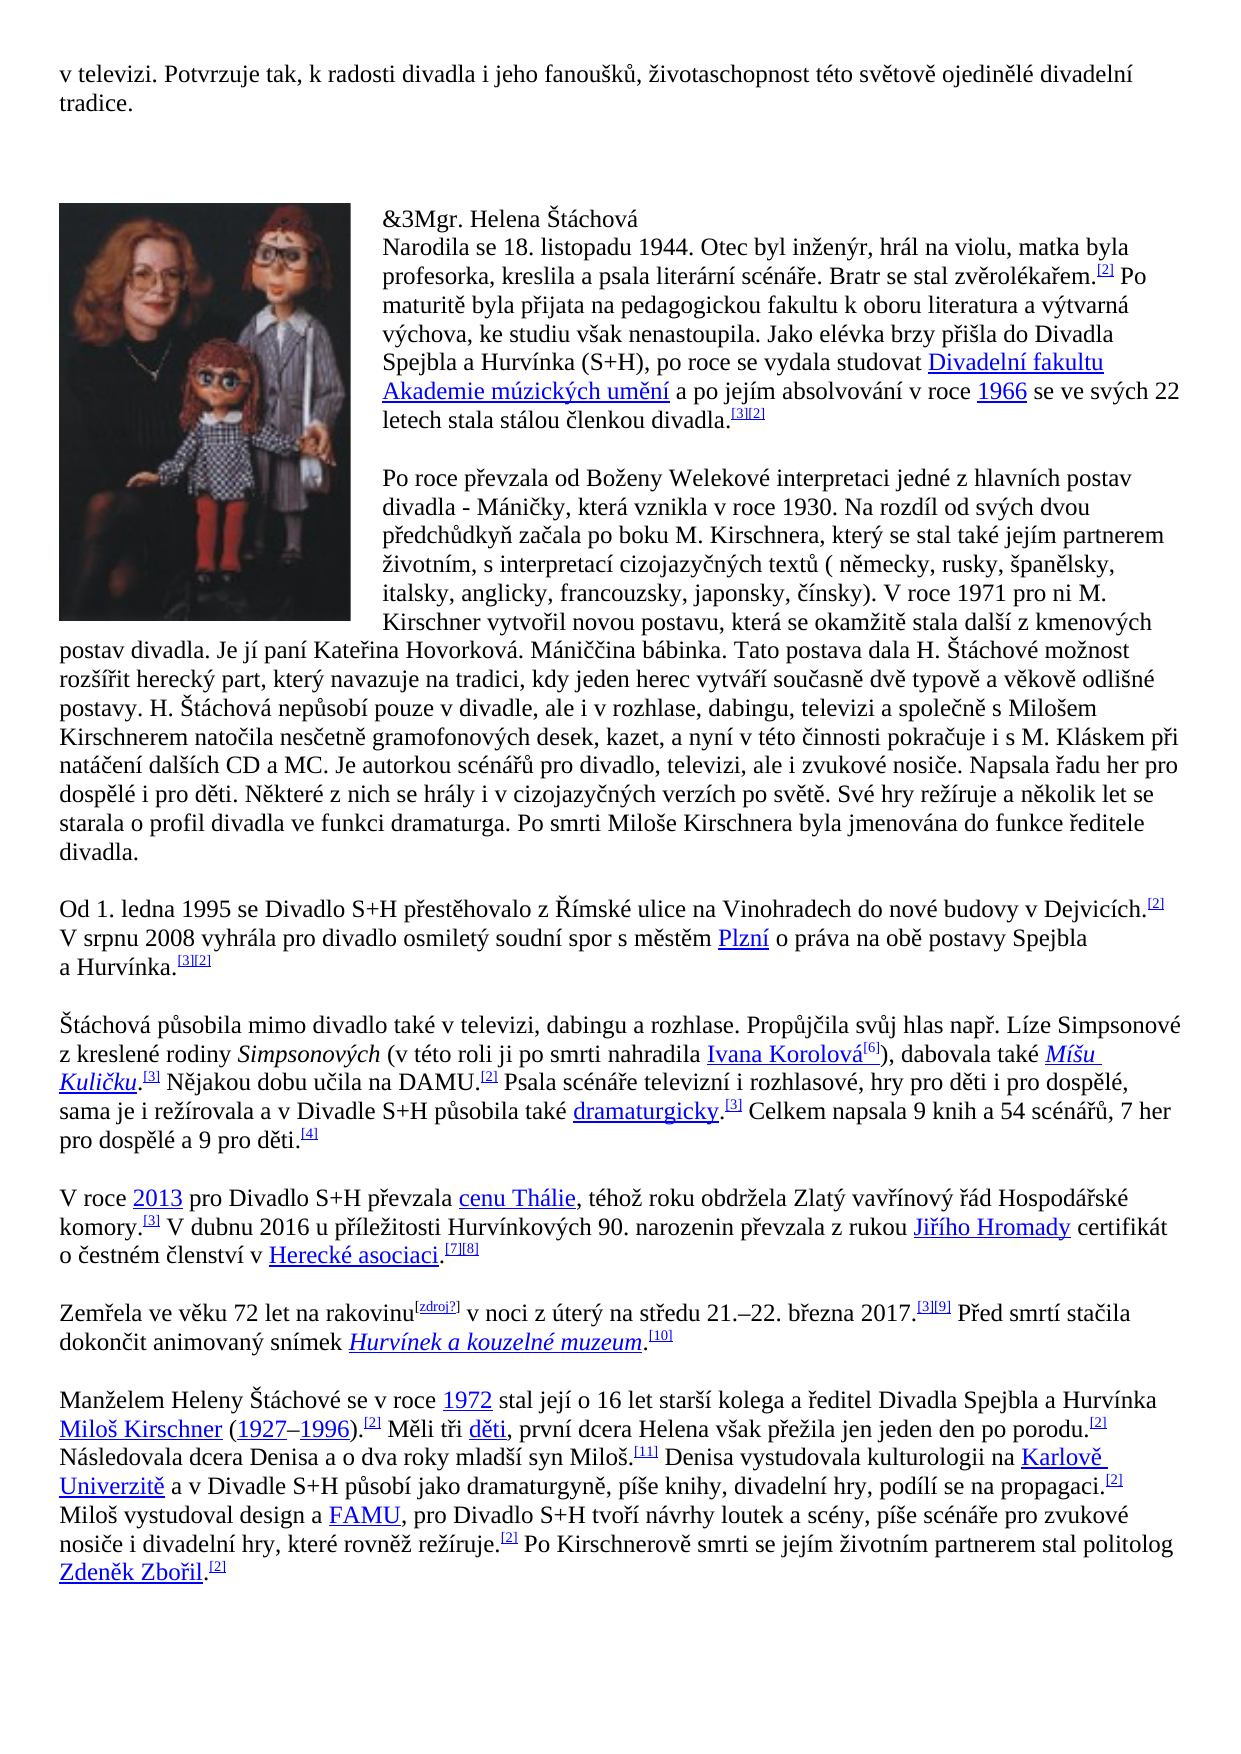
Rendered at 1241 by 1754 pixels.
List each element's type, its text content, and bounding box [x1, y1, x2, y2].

picture [59, 203, 351, 621]
text Zemřela ve věku 72 let na rakovinu[zdroj?] v noci z úterý na středu 21.–22. března 2017.[3][9] Před smrtí stačila dokončit animovaný snímek Hurvínek a kouzelné muzeum.[10] [59, 1298, 1181, 1356]
text Od 1. ledna 1995 se Divadlo S+H přestěhovalo z Římské ulice na Vinohradech do nové budovy v Dejvicích.[2] V srpnu 2008 vyhrála pro divadlo osmiletý soudní spor s městěm Plzní o práva na obě postavy Spejbla a Hurvínka.[3][2] [59, 894, 1181, 981]
text Štáchová působila mimo divadlo také v televizi, dabingu a rozhlase. Propůjčila svůj hlas např. Líze Simpsonové z kreslené rodiny Simpsonových (v této roli ji po smrti nahradila Ivana Korolová[6]), dabovala také Míšu Kuličku.[3] Nějakou dobu učila na DAMU.[2] Psala scénáře televizní i rozhlasové, hry pro děti i pro dospělé, sama je i režírovala a v Divadle S+H působila také dramaturgicky.[3] Celkem napsala 9 knih a 54 scénářů, 7 her pro dospělé a 9 pro děti.[4] [59, 1010, 1181, 1154]
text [59, 59, 1181, 117]
text &3Mgr. Helena Štáchová Narodila se 18. listopadu 1944. Otec byl inženýr, hrál na violu, matka byla profesorka, kreslila a psala literární scénáře. Bratr se stal zvěrolékařem.[2] Po maturitě byla přijata na pedagogickou fakultu k oboru literatura a výtvarná výchova, ke studiu však nenastoupila. Jako elévka brzy přišla do Divadla Spejbla a Hurvínka (S+H), po roce se vydala studovat Divadelní fakultu Akademie múzických umění a po jejím absolvování v roce 1966 se ve svých 22 letech stala stálou členkou divadla.[3][2] [351, 204, 1181, 434]
text Po roce převzala od Boženy Welekové interpretaci jedné z hlavních postav divadla - Máničky, která vznikla v roce 1930. Na rozdíl od svých dvou předchůdkyň začala po boku M. Kirschnera, který se stal také jejím partnerem životním, s interpretací cizojazyčných textů ( německy, rusky, španělsky, italsky, anglicky, francouzsky, japonsky, čínsky). V roce 1971 pro ni M. Kirschner vytvořil novou postavu, která se okamžitě stala další z kmenových postav divadla. Je jí paní Kateřina Hovorková. Mániččina bábinka. Tato postava dala H. Štáchové možnost rozšířit herecký part, který navazuje na tradici, kdy jeden herec vytváří současně dvě typově a věkově odlišné postavy. H. Štáchová nepůsobí pouze v divadle, ale i v rozhlase, dabingu, televizi a společně s Milošem Kirschnerem natočila nesčetně gramofonových desek, kazet, a nyní v této činnosti pokračuje i s M. Kláskem při natáčení dalších CD a MC. Je autorkou scénářů pro divadlo, televizi, ale i zvukové nosiče. Napsala řadu her pro dospělé i pro děti. Některé z nich se hrály i v cizojazyčných verzích po světě. Své hry režíruje a několik let se starala o profil divadla ve funkci dramaturga. Po smrti Miloše Kirschnera byla jmenována do funkce ředitele divadla. [59, 463, 1181, 865]
text Manželem Heleny Štáchové se v roce 1972 stal její o 16 let starší kolega a ředitel Divadla Spejbla a Hurvínka Miloš Kirschner (1927–1996).[2] Měli tři děti, první dcera Helena však přežila jen jeden den po porodu.[2] Následovala dcera Denisa a o dva roky mladší syn Miloš.[11] Denisa vystudovala kulturologii na Karlově Univerzitě a v Divadle S+H působí jako dramaturgyně, píše knihy, divadelní hry, podílí se na propagaci.[2] Miloš vystudoval design a FAMU, pro Divadlo S+H tvoří návrhy loutek a scény, píše scénáře pro zvukové nosiče i divadelní hry, které rovněž režíruje.[2] Po Kirschnerově smrti se jejím životním partnerem stal politolog Zdeněk Zbořil.[2] [59, 1385, 1181, 1586]
text V roce 2013 pro Divadlo S+H převzala cenu Thálie, téhož roku obdržela Zlatý vavřínový řád Hospodářské komory.[3] V dubnu 2016 u příležitosti Hurvínkových 90. narozenin převzala z rukou Jiřího Hromady certifikát o čestném členství v Herecké asociaci.[7][8] [59, 1183, 1181, 1269]
